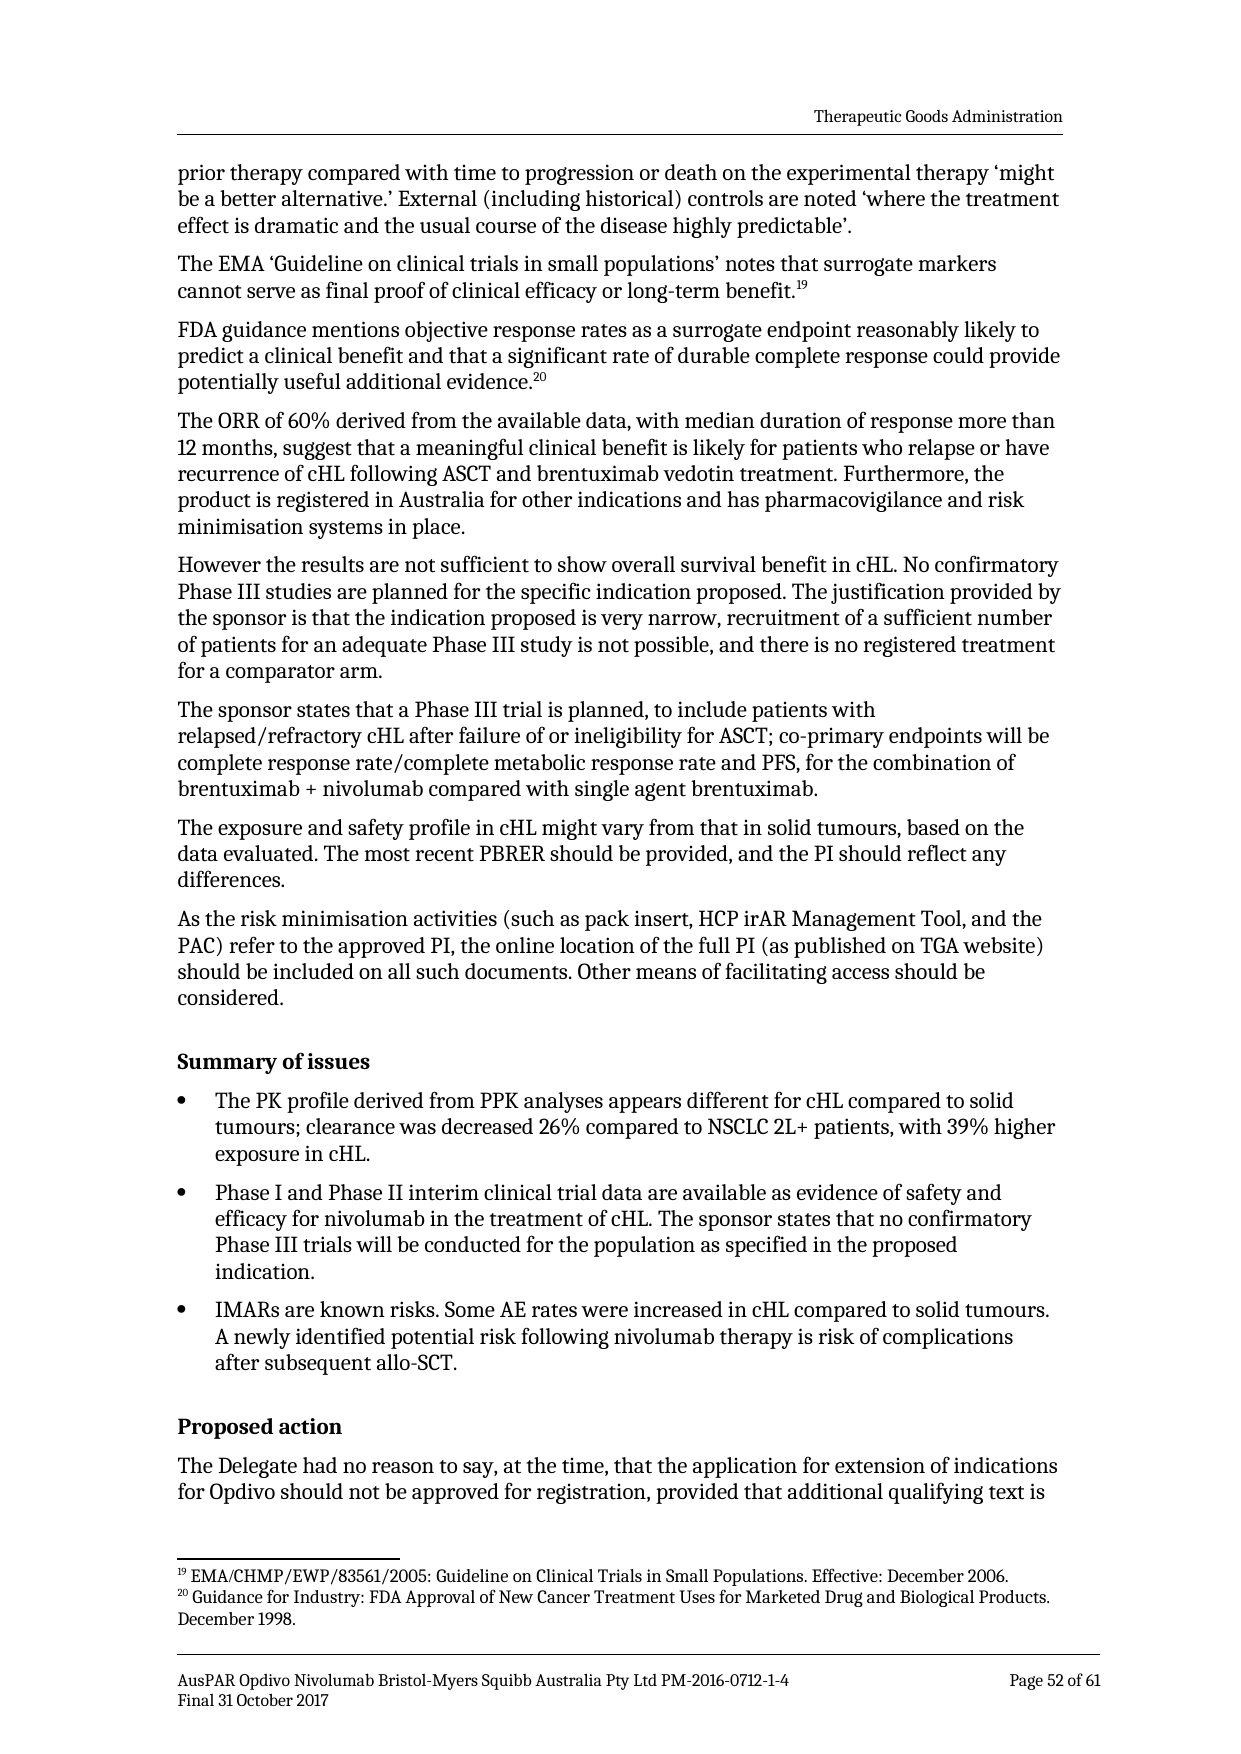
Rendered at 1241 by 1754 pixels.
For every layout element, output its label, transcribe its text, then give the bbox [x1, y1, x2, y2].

subtitle Proposed action [177, 1414, 1063, 1440]
text FDA guidance mentions objective response rates as a surrogate endpoint reasonably likely to predict a clinical benefit and that a significant rate of durable complete response could provide potentially useful additional evidence. [177, 316, 1063, 396]
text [177, 160, 1063, 239]
text The ORR of 60% derived from the available data, with median duration of response more than 12 months, suggest that a meaningful clinical benefit is likely for patients who relapse or have recurrence of cHL following ASCT and brentuximab vedotin treatment. Furthermore, the product is registered in Australia for other indications and has pharmacovigilance and risk minimisation systems in place. [177, 408, 1063, 540]
list Phase I and Phase II interim clinical trial data are available as evidence of safety and efficacy for nivolumab in the treatment of cHL. The sponsor states that no confirmatory Phase III trials will be conducted for the population as specified in the proposed indication. [177, 1179, 1063, 1285]
text The exposure and safety profile in cHL might vary from that in solid tumours, based on the data evaluated. The most recent PBRER should be provided, and the PI should reflect any differences. [177, 814, 1063, 893]
text The EMA ‘Guideline on clinical trials in small populations’ notes that surrogate markers cannot serve as final proof of clinical efficacy or long-term benefit. [177, 251, 1063, 304]
text The sponsor states that a Phase III trial is planned, to include patients with relapsed/refractory cHL after failure of or ineligibility for ASCT; co-primary endpoints will be complete response rate/complete metabolic response rate and PFS, for the combination of brentuximab + nivolumab compared with single agent brentuximab. [177, 697, 1063, 802]
subtitle Summary of issues [177, 1049, 1063, 1075]
list The PK profile derived from PPK analyses appears different for cHL compared to solid tumours; clearance was decreased 26% compared to NSCLC 2L+ patients, with 39% higher exposure in cHL. [177, 1088, 1063, 1167]
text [177, 1453, 1063, 1505]
text As the risk minimisation activities (such as pack insert, HCP irAR Management Tool, and the PAC) refer to the approved PI, the online location of the full PI (as published on TGA website) should be included on all such documents. Other means of facilitating access should be considered. [177, 906, 1063, 1011]
list IMARs are known risks. Some AE rates were increased in cHL compared to solid tumours. A newly identified potential risk following nivolumab therapy is risk of complications after subsequent allo-SCT. [177, 1297, 1063, 1376]
text However the results are not sufficient to show overall survival benefit in cHL. No confirmatory Phase III studies are planned for the specific indication proposed. The justification provided by the sponsor is that the indication proposed is very narrow, recruitment of a sufficient number of patients for an adequate Phase III study is not possible, and there is no registered treatment for a comparator arm. [177, 552, 1063, 684]
